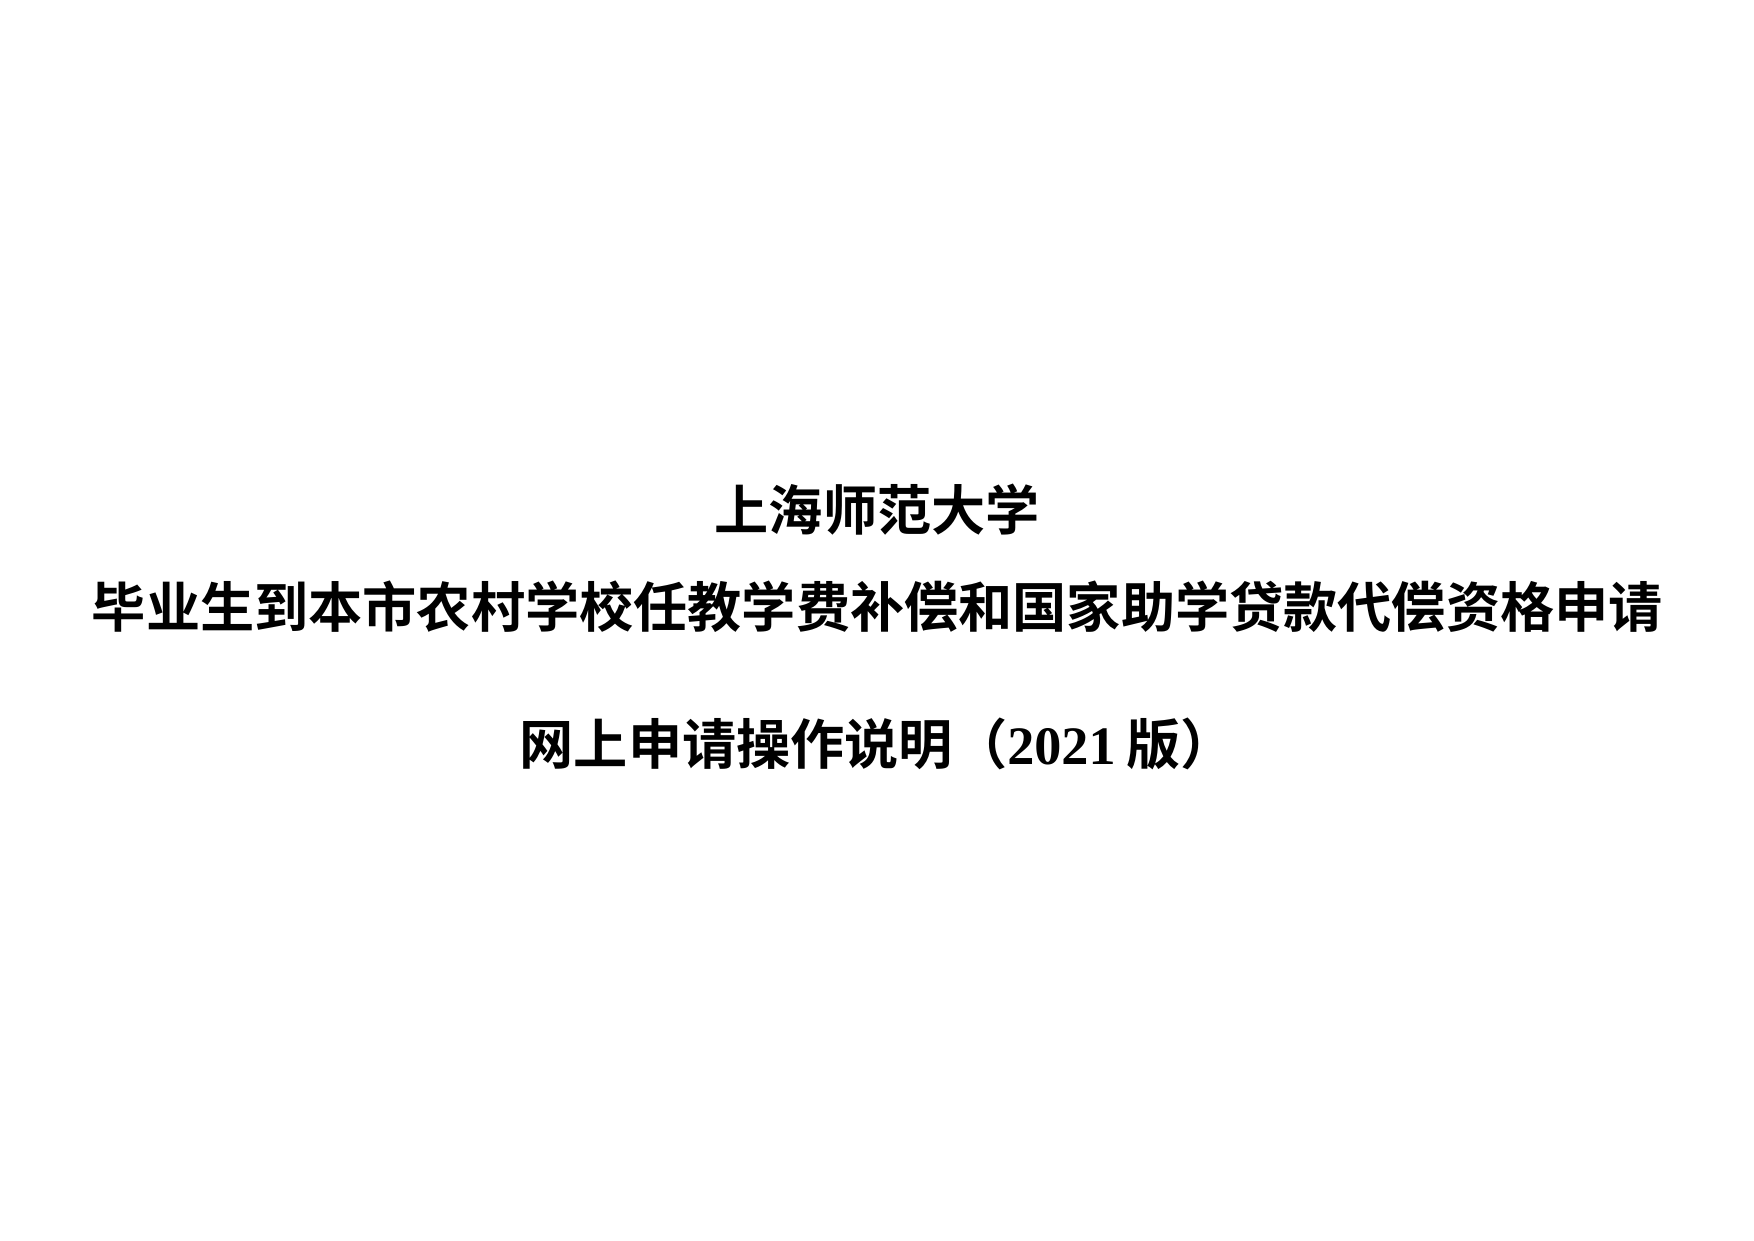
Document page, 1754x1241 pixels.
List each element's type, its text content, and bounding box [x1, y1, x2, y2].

text 上海师范大学 [59, 458, 1695, 555]
text 毕业生到本市农村学校任教学费补偿和国家助学贷款代偿资格申请 [59, 555, 1695, 653]
text 网上申请操作说明（2021版） [59, 692, 1695, 789]
